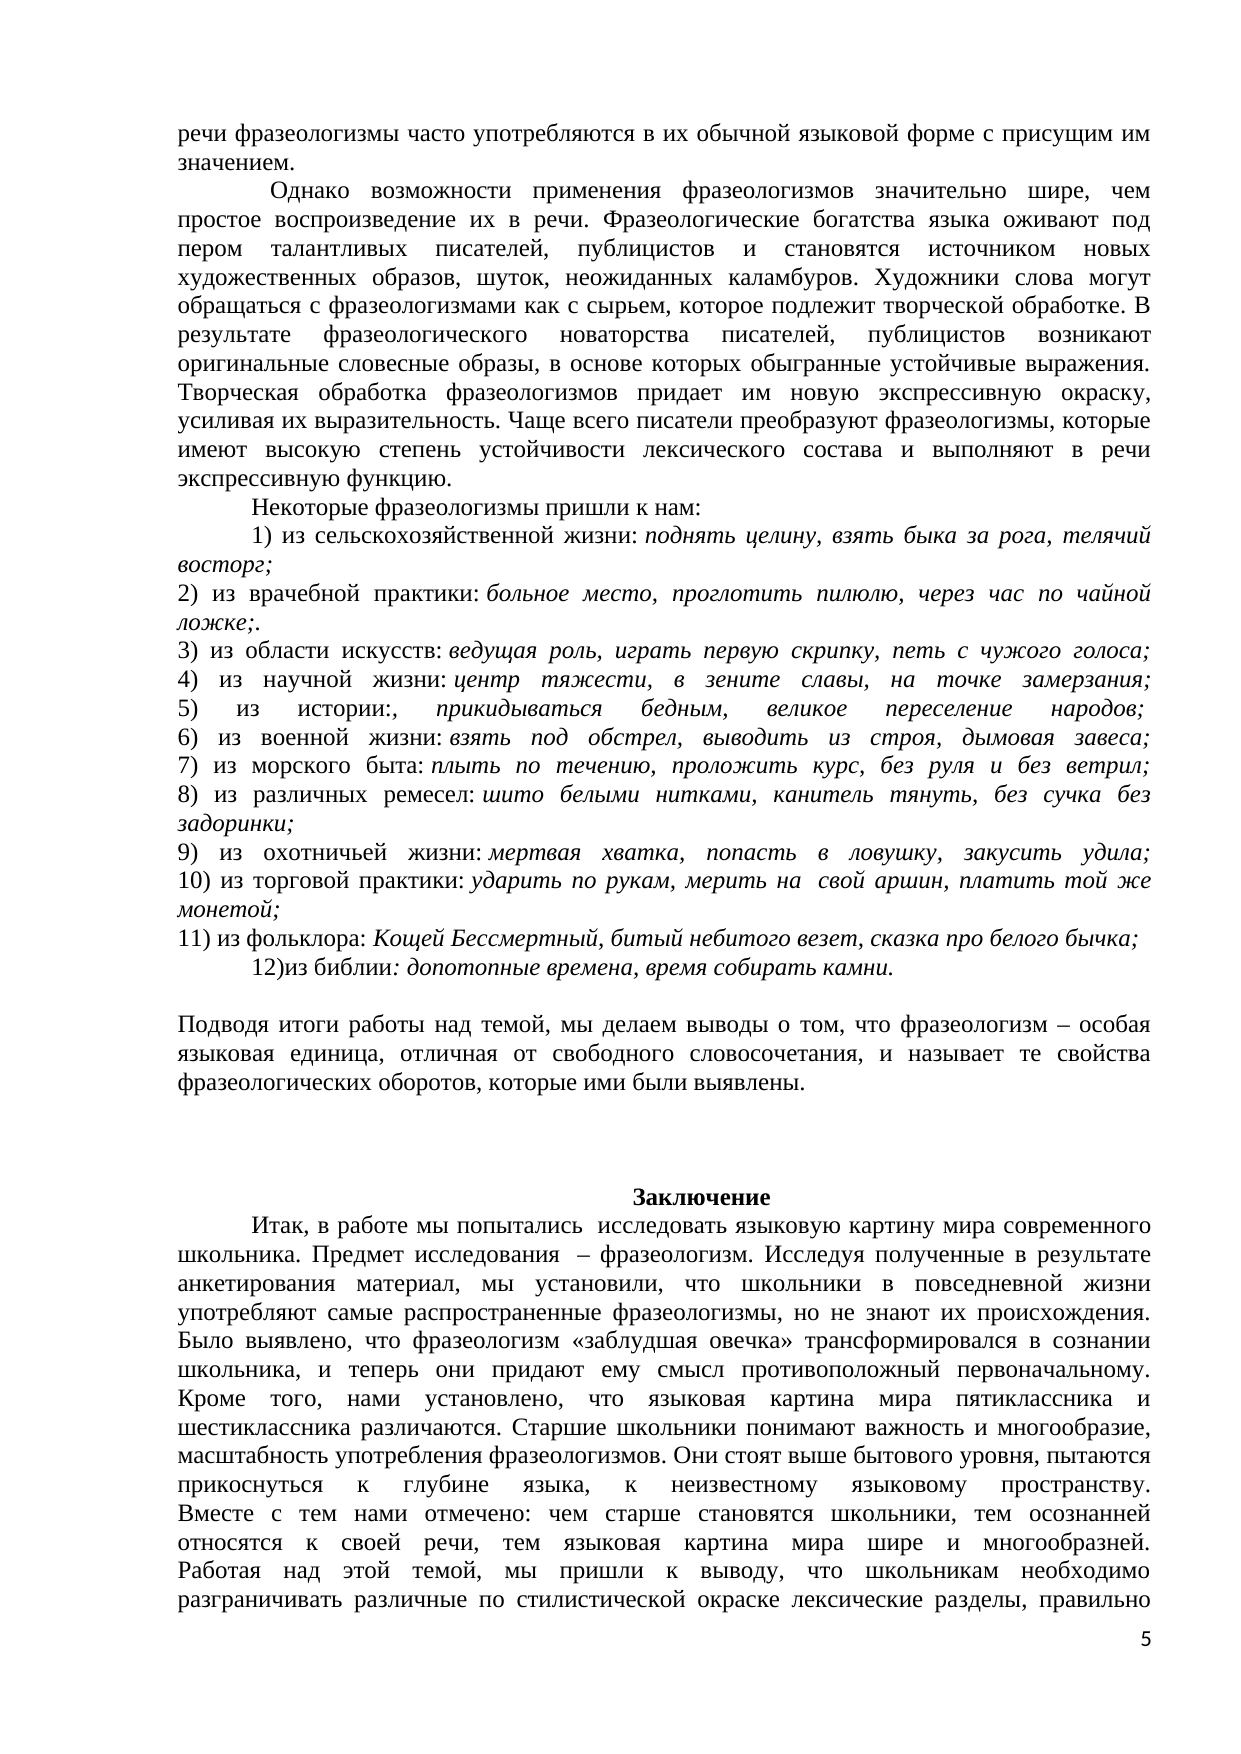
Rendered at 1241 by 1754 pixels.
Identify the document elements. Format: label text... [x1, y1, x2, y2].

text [177, 1211, 1152, 1613]
text Некоторые фразеологизмы пришли к нам: [177, 492, 1152, 521]
text Заключение [177, 1182, 1152, 1211]
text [177, 118, 1152, 176]
text 12)из библии: допотопные времена, время собирать камни. [177, 952, 1152, 981]
text Однако возможности применения фразеологизмов значительно шире, чем простое воспроизведение их в речи. Фразеологические богатства языка оживают под пером талантливых писателей, публицистов и становятся источником новых художественных образов, шуток, неожиданных каламбуров. Художники слова могут обращаться с фразеологизмами как с сырьем, которое подлежит творческой обработке. В результате фразеологического новаторства писателей, публицистов возникают оригинальные словесные образы, в основе которых обыгранные устойчивые выражения. Творческая обработка фразеологизмов придает им новую экспрессивную окраску, усиливая их выразительность. Чаще всего писатели преобразуют фразеологизмы, которые имеют высокую степень устойчивости лексического состава и выполняют в речи экспрессивную функцию. [177, 176, 1152, 492]
text Подводя итоги работы над темой, мы делаем выводы о том, что фразеологизм – особая языковая единица, отличная от свободного словосочетания, и называет те свойства фразеологических оборотов, которые ими были выявлены. [177, 981, 1152, 1096]
text 1) из сельскохозяйственной жизни: поднять целину, взять быка за рога, телячий восторг; 2) из врачебной практики: больное место, проглотить пилюлю, через час по чайной ложке;. 3) из области искусств: ведущая роль, играть первую скрипку, петь с чужого голоса; 4) из научной жизни: центр тяжести, в зените славы, на точке замерзания; 5) из истории:, прикидываться бедным, великое переселение народов; 6) из военной жизни: взять под обстрел, выводить из строя, дымовая завеса; 7) из морского быта: плыть по течению, проложить курс, без руля и без ветрил; 8) из различных ремесел: шито белыми нитками, канитель тянуть, без сучка без задоринки; 9) из охотничьей жизни: мертвая хватка, попасть в ловушку, закусить удила; 10) из торговой практики: ударить по рукам, мерить на свой аршин, платить той же монетой; 11) из фольклора: Кощей Бессмертный, битый небитого везет, сказка про белого бычка; [177, 521, 1152, 952]
